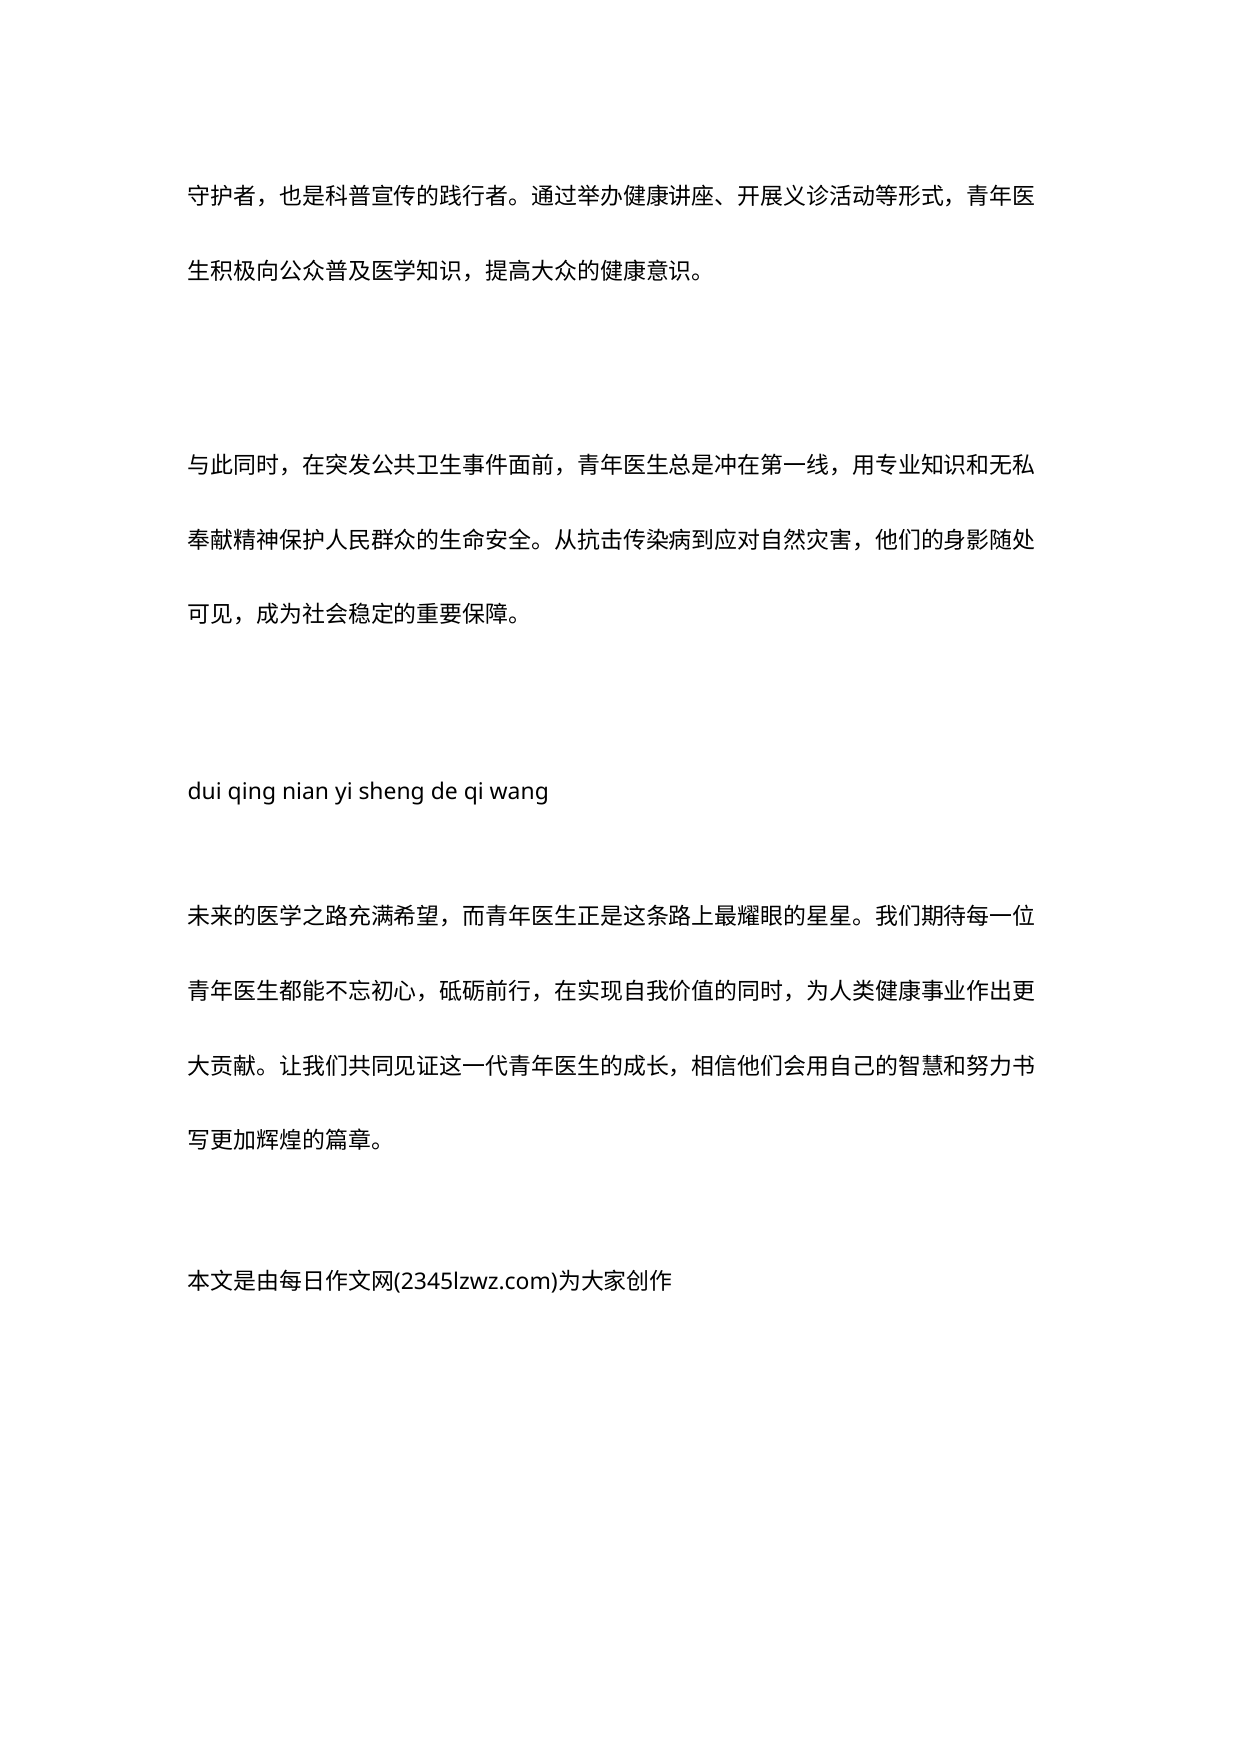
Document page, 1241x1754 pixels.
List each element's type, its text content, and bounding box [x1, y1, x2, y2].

text dui qing nian yi sheng de qi wang [187, 774, 1053, 807]
text 与此同时，在突发公共卫生事件面前，青年医生总是冲在第一线，用专业知识和无私奉献精神保护人民群众的生命安全。从抗击传染病到应对自然灾害，他们的身影随处可见，成为社会稳定的重要保障。 [187, 431, 1053, 645]
text 本文是由每日作文网(2345lzwz.com)为大家创作 [187, 1247, 1053, 1312]
text 未来的医学之路充满希望，而青年医生正是这条路上最耀眼的星星。我们期待每一位青年医生都能不忘初心，砥砺前行，在实现自我价值的同时，为人类健康事业作出更大贡献。让我们共同见证这一代青年医生的成长，相信他们会用自己的智慧和努力书写更加辉煌的篇章。 [187, 882, 1053, 1171]
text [187, 162, 1053, 302]
